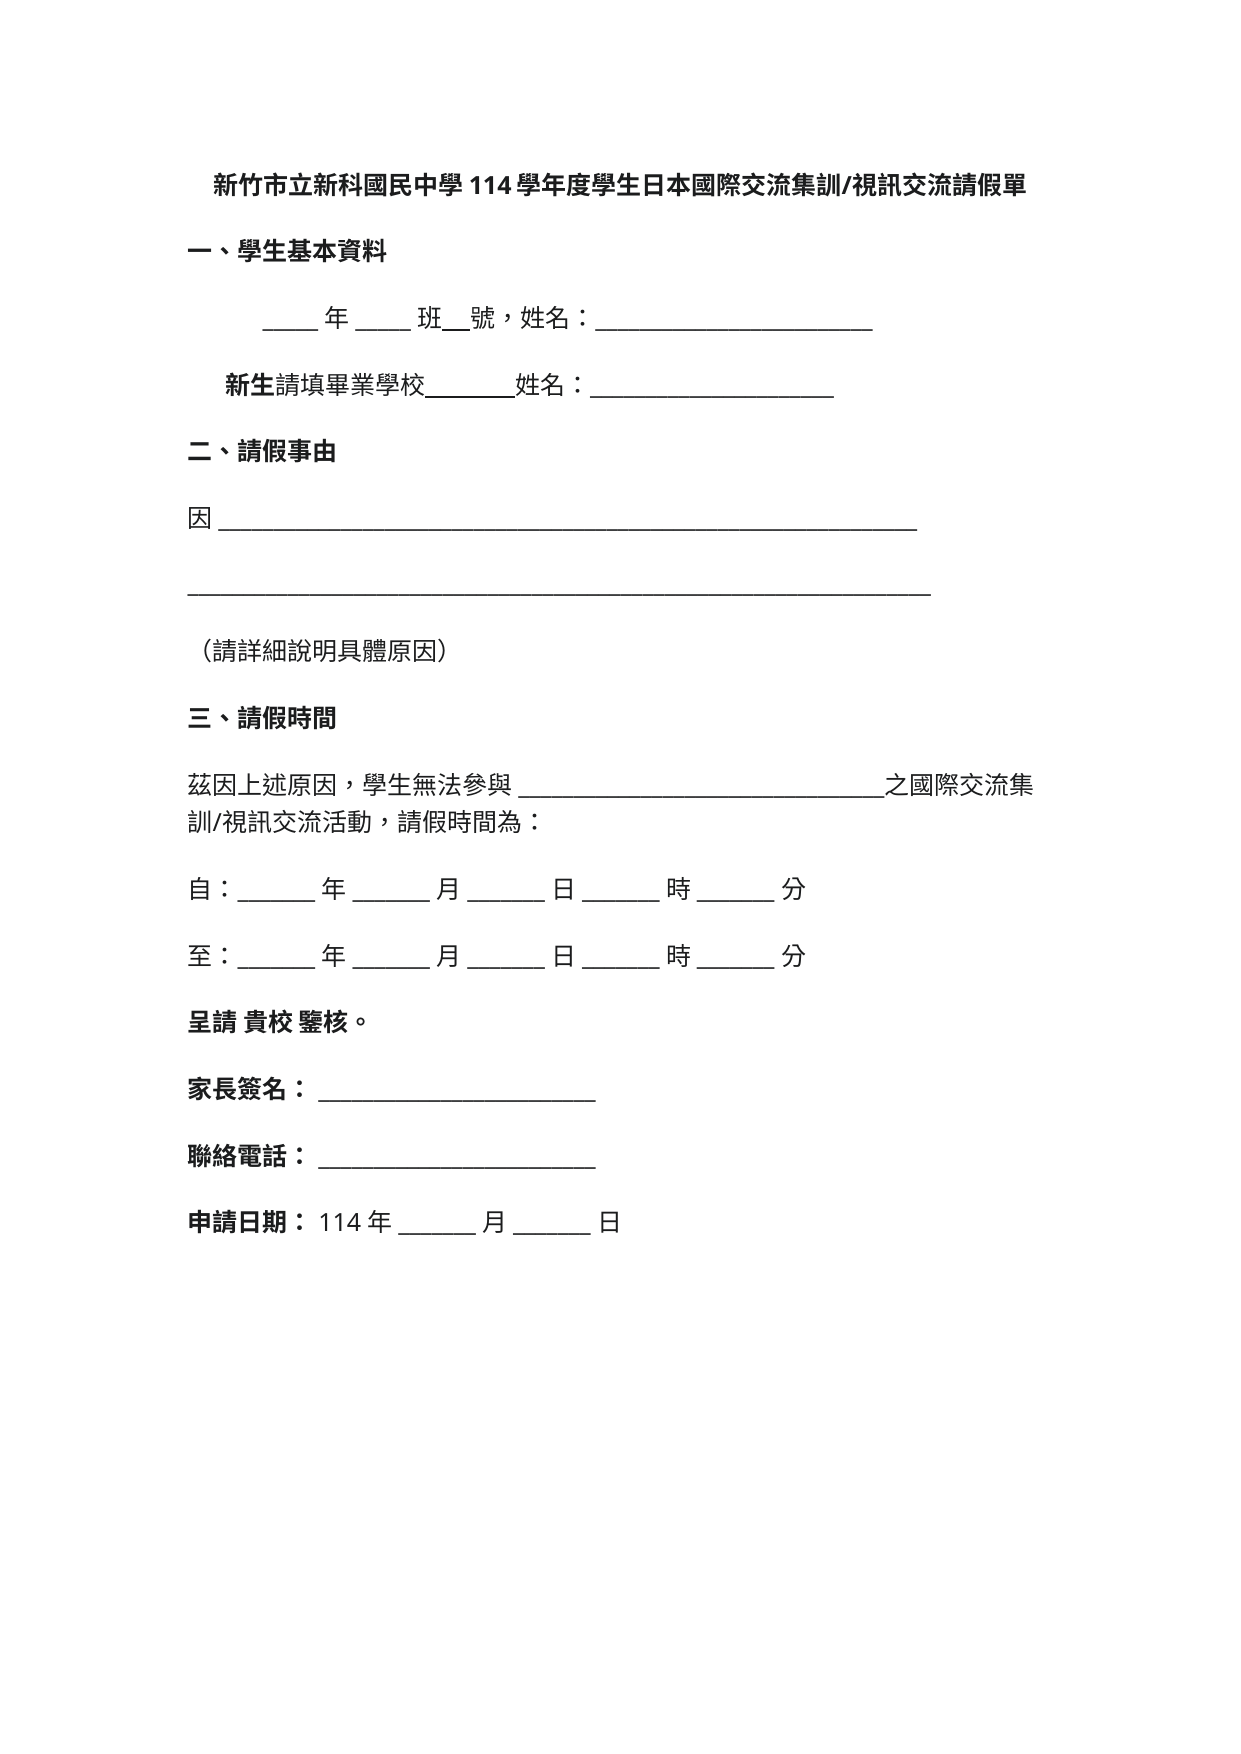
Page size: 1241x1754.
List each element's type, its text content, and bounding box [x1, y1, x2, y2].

text 因 _______________________________________________________________ [187, 498, 1053, 535]
text 茲因上述原因，學生無法參與 _________________________________之國際交流集訓/視訊交流活動，請假時間為： [187, 764, 1053, 839]
text 新竹市立新科國民中學114學年度學生日本國際交流集訓/視訊交流請假單 [187, 164, 1053, 202]
text 呈請 貴校 鑒核。 [187, 1002, 1053, 1039]
text 至：_______ 年 _______ 月 _______ 日 _______ 時 _______ 分 [187, 935, 1053, 973]
text 申請日期： 114 年 _______ 月 _______ 日 [187, 1202, 1053, 1239]
text _____ 年 _____ 班 號，姓名：_________________________ [262, 298, 1053, 335]
text 聯絡電話： _________________________ [187, 1135, 1053, 1173]
text ___________________________________________________________________ [187, 564, 1053, 602]
text 三、請假時間 [187, 698, 1053, 735]
text 自：_______ 年 _______ 月 _______ 日 _______ 時 _______ 分 [187, 869, 1053, 906]
text 一、學生基本資料 [187, 231, 1053, 269]
text （請詳細說明具體原因） [187, 631, 1053, 669]
text 二、請假事由 [187, 431, 1053, 469]
text 家長簽名： _________________________ [187, 1069, 1053, 1106]
text 新生請填畢業學校 姓名：______________________ [225, 364, 1053, 402]
